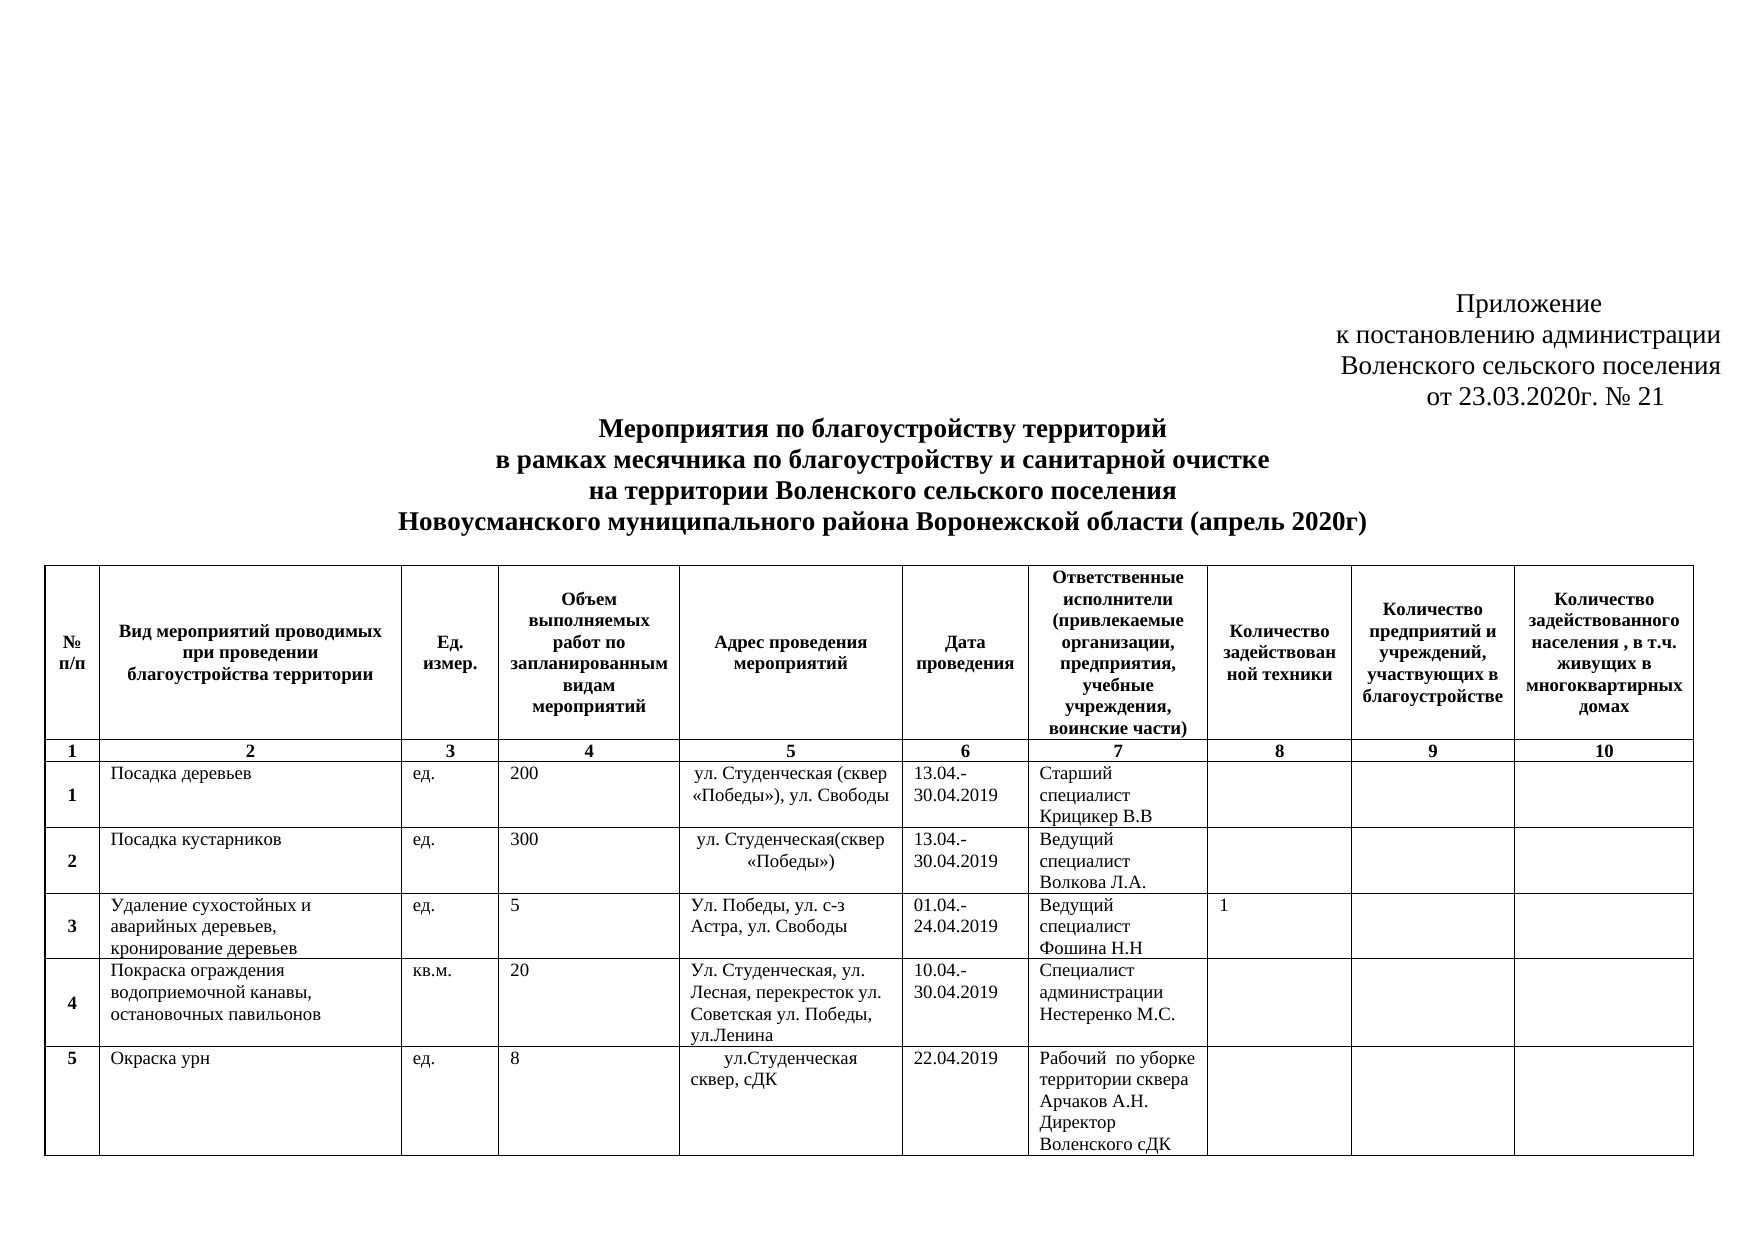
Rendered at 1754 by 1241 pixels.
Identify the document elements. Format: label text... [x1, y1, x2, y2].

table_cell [680, 1047, 902, 1154]
table_cell Покраска ограждения водоприемочной канавы, остановочных павильонов [100, 959, 401, 1046]
table_cell Удаление сухостойных и аварийных деревьев, кронирование деревьев [100, 894, 401, 958]
table_header Количество предприятий и учреждений, участвующих в благоустройстве [1352, 566, 1514, 738]
table_cell 3 [402, 740, 498, 761]
table_header Ед. измер. [402, 566, 498, 738]
table_cell 2 [100, 740, 401, 761]
table_cell Специалист администрации Нестеренко М.С. [1029, 959, 1207, 1046]
text Воленского сельского поселения [44, 349, 1721, 381]
table_cell 200 [499, 762, 679, 827]
table_cell Посадка деревьев [100, 762, 401, 827]
table_cell [1352, 828, 1514, 893]
table_cell [1208, 1047, 1351, 1154]
table_cell 6 [903, 740, 1028, 761]
table_cell [1352, 894, 1514, 958]
table_cell Ведущий специалист Волкова Л.А. [1029, 828, 1207, 893]
table_cell 1 [46, 762, 99, 827]
table_cell 300 [499, 828, 679, 893]
text к постановлению администрации [44, 318, 1721, 349]
table_cell 4 [499, 740, 679, 761]
table_cell Окраска урн [100, 1047, 401, 1154]
table_cell 13.04.- 30.04.2019 [903, 762, 1028, 827]
table_cell 10 [1515, 740, 1693, 761]
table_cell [1029, 1047, 1207, 1154]
table_cell 4 [46, 959, 99, 1046]
table_cell Ул. Студенческая, ул. Лесная, перекресток ул. Советская ул. Победы, ул.Ленина [680, 959, 902, 1046]
table_cell [1208, 828, 1351, 893]
table_header № п/п [46, 566, 99, 738]
table_cell Старший специалист Крицикер В.В [1029, 762, 1207, 827]
table_header Дата проведения [903, 566, 1028, 738]
table_cell [1515, 894, 1693, 958]
table_cell 01.04.-24.04.2019 [903, 894, 1028, 958]
table_cell 9 [1352, 740, 1514, 761]
table_cell 8 [499, 1047, 679, 1154]
table_cell [1352, 959, 1514, 1046]
table_cell ул. Студенческая(сквер «Победы») [680, 828, 902, 893]
table_cell [1352, 762, 1514, 827]
table_header Ответственные исполнители (привлекаемые организации, предприятия, учебные учреждения, воинские части) [1029, 566, 1207, 738]
table_cell ед. [402, 762, 498, 827]
table_cell [1515, 1047, 1693, 1154]
table_cell [1515, 762, 1693, 827]
table_cell 2 [46, 828, 99, 893]
table_header Количество задействованной техники [1208, 566, 1351, 738]
table_cell 3 [46, 894, 99, 958]
table_cell 22.04.2019 [903, 1047, 1028, 1154]
table_header Вид мероприятий проводимых при проведении благоустройства территории [100, 566, 401, 738]
table_cell Ул. Победы, ул. с-з Астра, ул. Свободы [680, 894, 902, 958]
table_cell 5 [46, 1047, 99, 1154]
text Мероприятия по благоустройству территорий [44, 412, 1721, 443]
table_header Количество задействованного населения , в т.ч. живущих в многоквартирных домах [1515, 566, 1693, 738]
table_cell 8 [1208, 740, 1351, 761]
table_cell Посадка кустарников [100, 828, 401, 893]
table_cell 5 [499, 894, 679, 958]
table_header Объем выполняемых работ по запланированным видам мероприятий [499, 566, 679, 738]
table_cell 7 [1029, 740, 1207, 761]
table_cell [1208, 762, 1351, 827]
table_cell [1515, 828, 1693, 893]
table_cell [1208, 959, 1351, 1046]
table_cell кв.м. [402, 959, 498, 1046]
table_cell ед. [402, 894, 498, 958]
table_cell 13.04.- 30.04.2019 [903, 828, 1028, 893]
table_cell 20 [499, 959, 679, 1046]
text в рамках месячника по благоустройству и санитарной очистке [44, 443, 1721, 474]
text Приложение [44, 287, 1721, 318]
table_cell 1 [46, 740, 99, 761]
table_cell ед. [402, 828, 498, 893]
text Новоусманского муниципального района Воронежской области (апрель 2020г) [44, 505, 1721, 536]
table_cell [1515, 959, 1693, 1046]
text от 23.03.2020г. № 21 [44, 381, 1721, 412]
table_header Адрес проведения мероприятий [680, 566, 902, 738]
table_cell 10.04.- 30.04.2019 [903, 959, 1028, 1046]
table_cell 1 [1208, 894, 1351, 958]
table_cell ед. [402, 1047, 498, 1154]
table_cell ул. Студенческая (сквер «Победы»), ул. Свободы [680, 762, 902, 827]
table_cell [1352, 1047, 1514, 1154]
table_cell 5 [680, 740, 902, 761]
table_cell Ведущий специалист Фошина Н.Н [1029, 894, 1207, 958]
text на территории Воленского сельского поселения [44, 474, 1721, 505]
